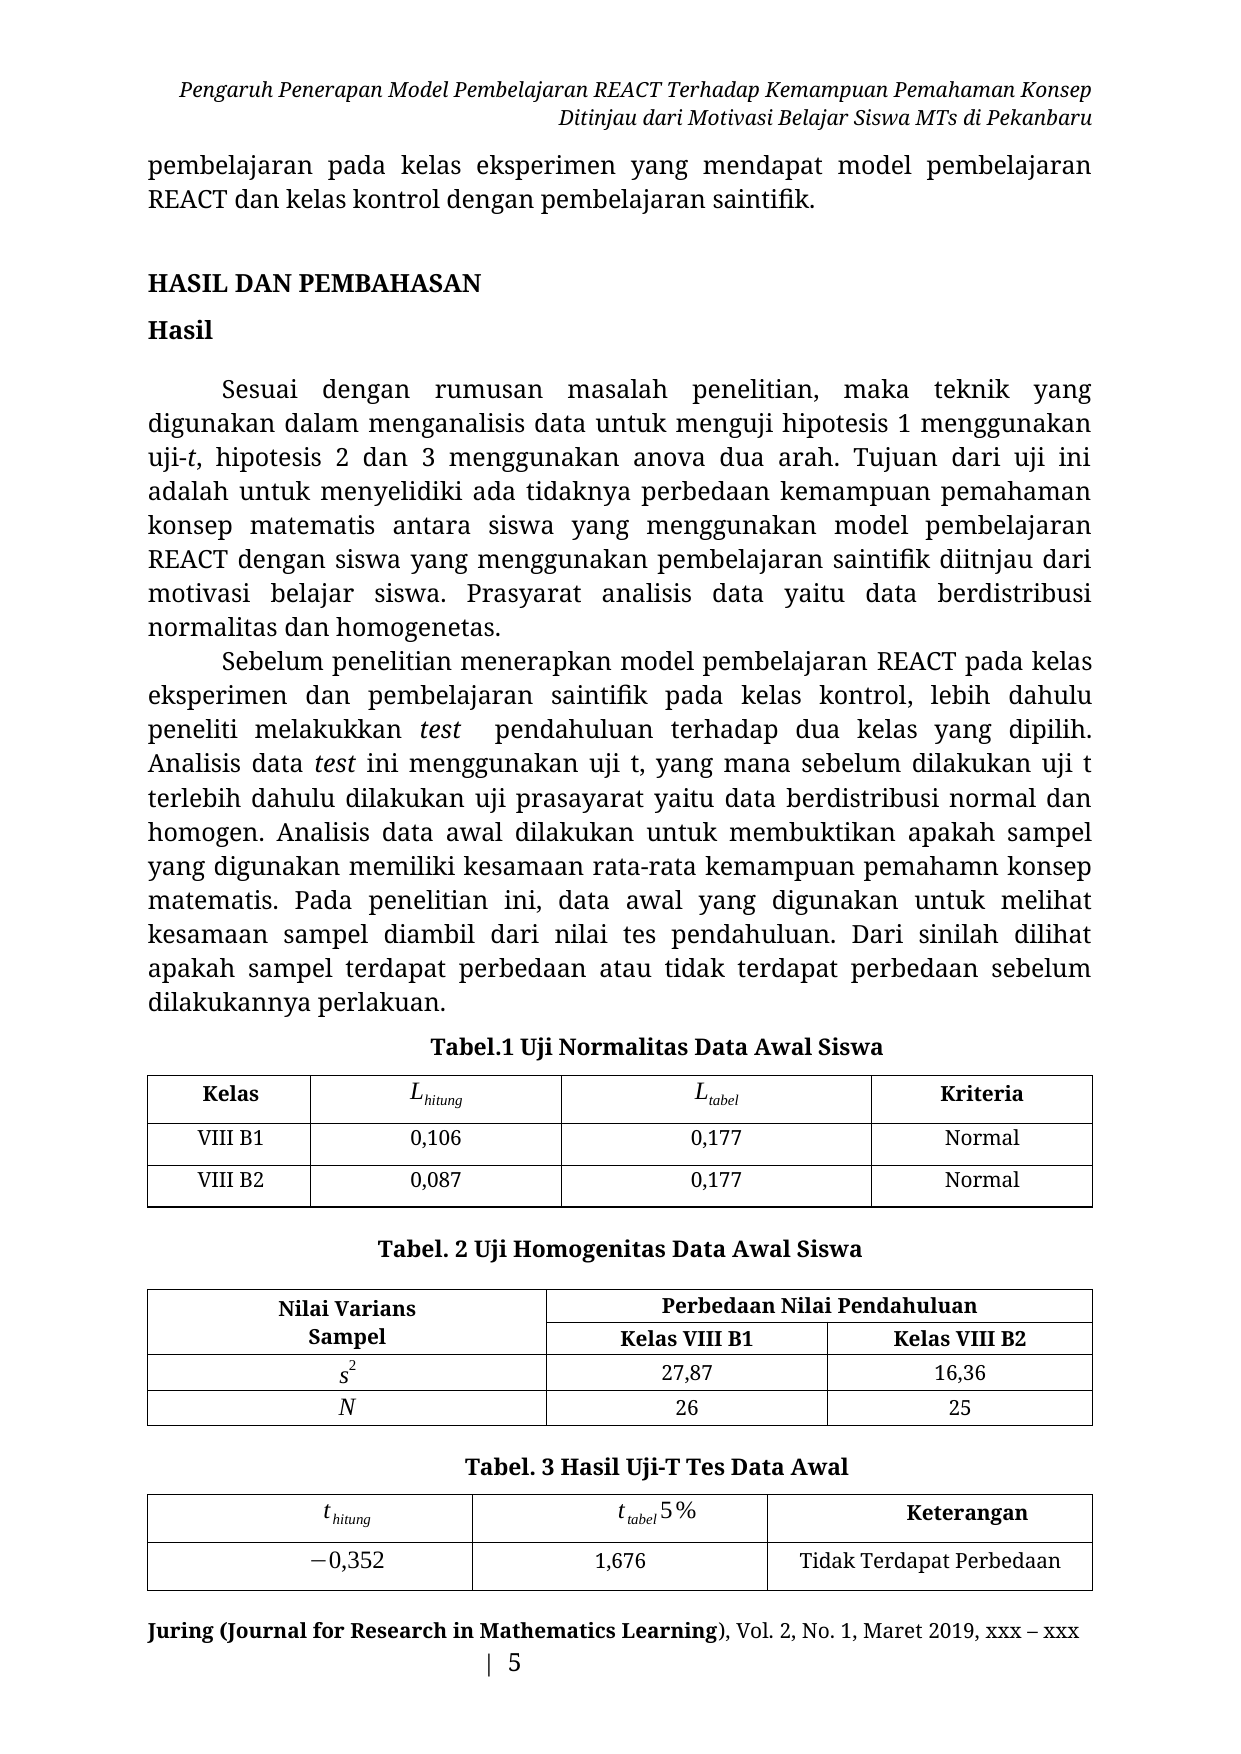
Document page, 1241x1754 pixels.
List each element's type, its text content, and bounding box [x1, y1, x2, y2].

table_cell Normal [872, 1166, 1092, 1206]
text Sesuai dengan rumusan masalah penelitian, maka teknik yang digunakan dalam menganalisis data untuk menguji hipotesis 1 menggunakan uji-t, hipotesis 2 dan 3 menggunakan anova dua arah. Tujuan dari uji ini adalah untuk menyelidiki ada tidaknya perbedaan kemampuan pemahaman konsep matematis antara siswa yang menggunakan model pembelajaran REACT dengan siswa yang menggunakan pembelajaran saintifik diitnjau dari motivasi belajar siswa. Prasyarat analisis data yaitu data berdistribusi normalitas dan homogenetas. [148, 371, 1092, 644]
table_header Kelas [148, 1076, 310, 1122]
table_header [562, 1076, 871, 1122]
table_header [473, 1495, 767, 1542]
table_cell 0,087 [311, 1166, 561, 1206]
table_cell Normal [872, 1124, 1092, 1164]
table_header [311, 1076, 561, 1122]
table_cell [148, 1355, 546, 1389]
table_cell 0,177 [562, 1166, 871, 1206]
table_cell 26 [547, 1391, 827, 1424]
table_header Perbedaan Nilai Pendahuluan [547, 1290, 1092, 1322]
table_cell Kelas VIII B1 [547, 1323, 827, 1354]
table_cell 25 [828, 1391, 1092, 1424]
text Hasil [148, 312, 1092, 346]
table_header Keterangan [768, 1495, 1092, 1542]
text Tabel.1 Uji Normalitas Data Awal Siswa [148, 1031, 1092, 1062]
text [148, 148, 1092, 216]
table_header Kriteria [872, 1076, 1092, 1122]
table_cell 0,106 [311, 1124, 561, 1164]
table_cell 0,177 [562, 1124, 871, 1164]
table_cell [148, 1543, 472, 1589]
subtitle Hasil DAN PEMBAHASAn [148, 266, 1092, 300]
table_cell Kelas VIII B2 [828, 1323, 1092, 1354]
table_cell 16,36 [828, 1355, 1092, 1389]
text Tabel. 2 Uji Homogenitas Data Awal Siswa [148, 1232, 1092, 1264]
text Sebelum penelitian menerapkan model pembelajaran REACT pada kelas eksperimen dan pembelajaran saintifik pada kelas kontrol, lebih dahulu peneliti melakukkan test pendahuluan terhadap dua kelas yang dipilih. Analisis data test ini menggunakan uji t, yang mana sebelum dilakukan uji t terlebih dahulu dilakukan uji prasayarat yaitu data berdistribusi normal dan homogen. Analisis data awal dilakukan untuk membuktikan apakah sampel yang digunakan memiliki kesamaan rata-rata kemampuan pemahamn konsep matematis. Pada penelitian ini, data awal yang digunakan untuk melihat kesamaan sampel diambil dari nilai tes pendahuluan. Dari sinilah dilihat apakah sampel terdapat perbedaan atau tidak terdapat perbedaan sebelum dilakukannya perlakuan. [148, 644, 1092, 1019]
table_header Nilai Varians Sampel [148, 1290, 546, 1354]
table_cell Tidak Terdapat Perbedaan [768, 1543, 1092, 1589]
table_cell VIII B2 [148, 1166, 310, 1206]
table_cell [148, 1391, 546, 1424]
text Tabel. 3 Hasil Uji-T Tes Data Awal [148, 1451, 1092, 1482]
table_cell 1,676 [473, 1543, 767, 1589]
table_cell 27,87 [547, 1355, 827, 1389]
table_header [148, 1495, 472, 1542]
table_cell VIII B1 [148, 1124, 310, 1164]
